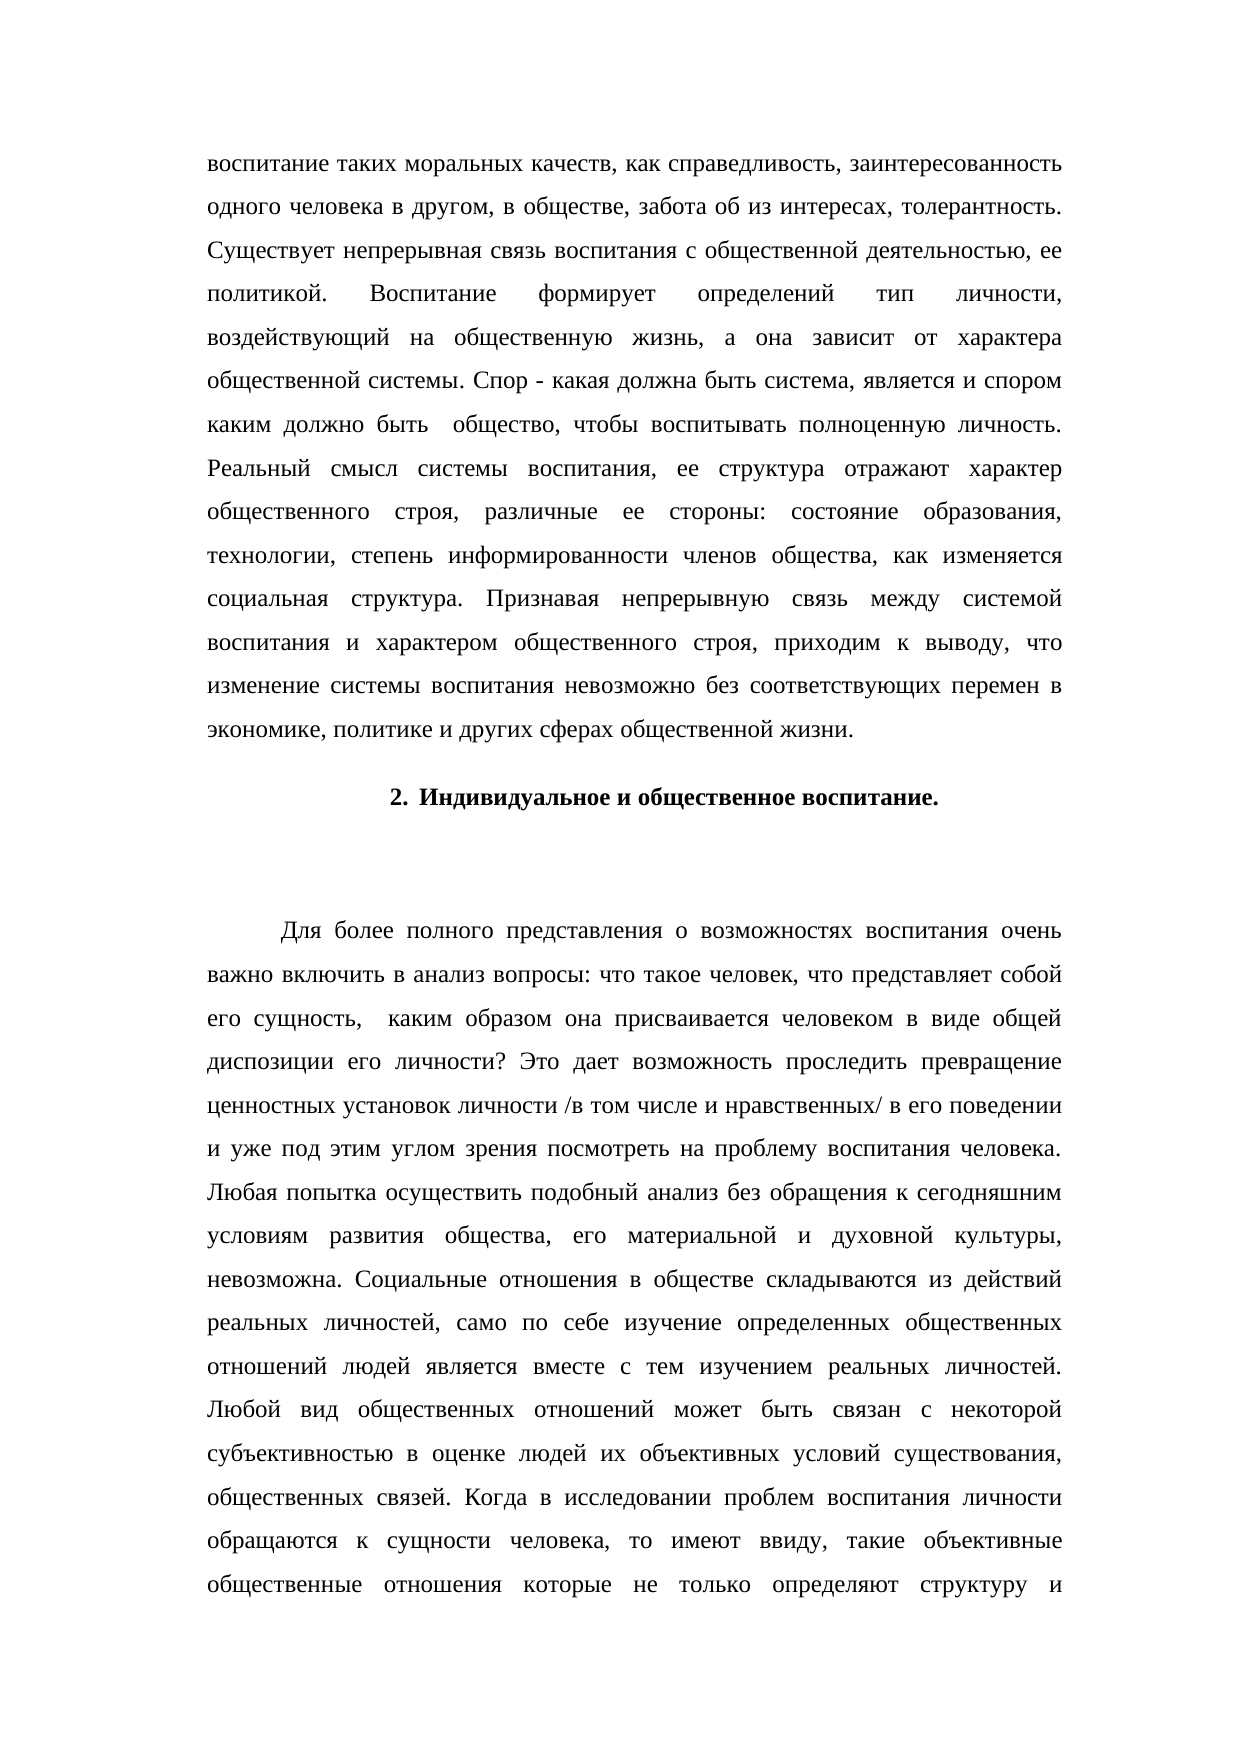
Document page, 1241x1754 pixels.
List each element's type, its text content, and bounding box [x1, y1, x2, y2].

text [207, 148, 1063, 743]
list Индивидуальное и общественное воспитание. [266, 782, 1063, 811]
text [207, 915, 1063, 1598]
